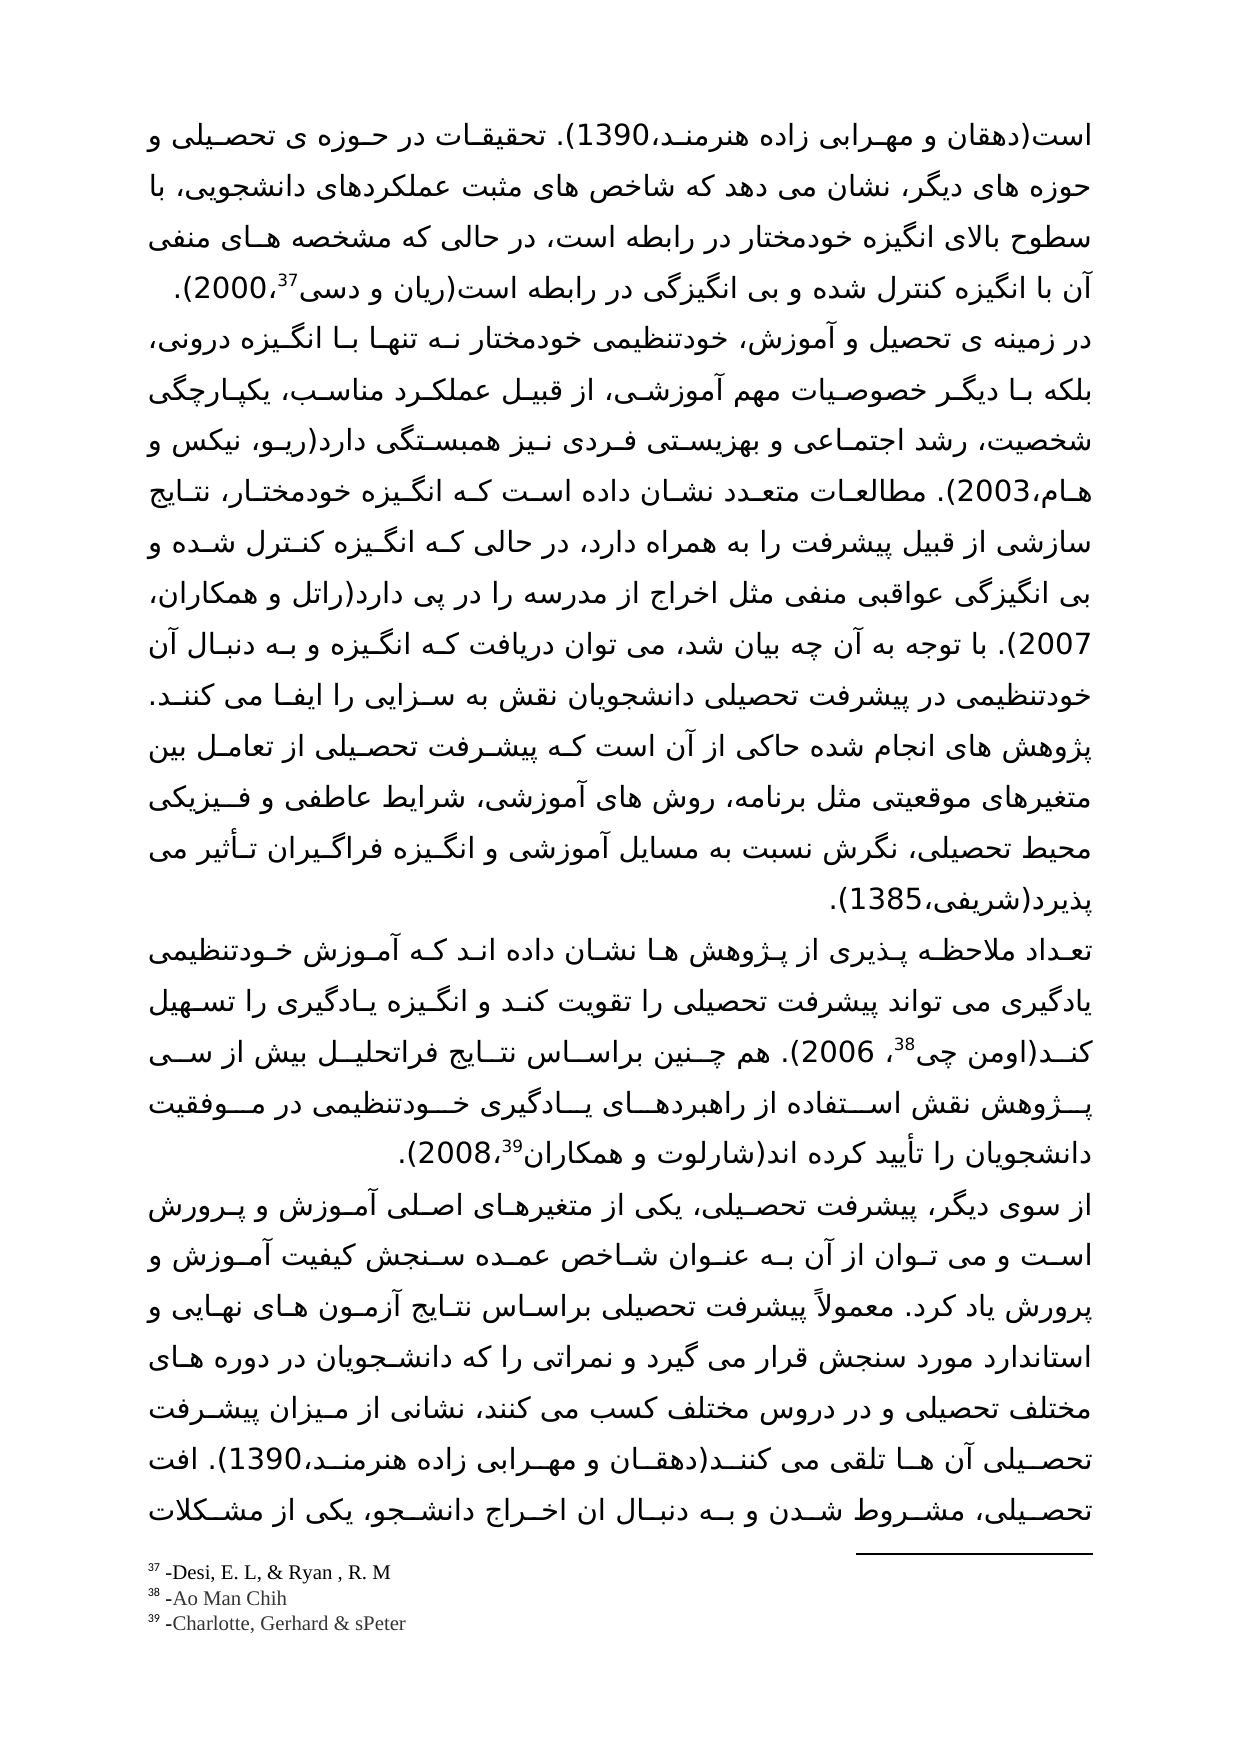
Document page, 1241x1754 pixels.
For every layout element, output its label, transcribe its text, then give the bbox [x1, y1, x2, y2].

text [148, 118, 1092, 305]
text در زمینه ی تحصیل و آموزش، خودتنظیمی خودمختار نه تنها با انگیزه درونی، بلکه با دیگر خصوصیات مهم آموزشی، از قبیل عملکرد مناسب، یکپارچگی شخصیت، رشد اجتماعی و بهزیستی فردی نیز همبستگی دارد(ریو، نیکس و هام،2003). مطالعات متعدد نشان داده است که انگیزه خودمختار، نتایج سازشی از قبیل پیشرفت را به همراه دارد، در حالی که انگیزه کنترل شده و بی انگیزگی عواقبی منفی مثل اخراج از مدرسه را در پی دارد(راتل و همکاران،2007). با توجه به آن چه بیان شد، می توان دریافت که انگیزه و به دنبال آن خودتنظیمی در پیشرفت تحصیلی دانشجویان نقش به سزایی را ایفا می کنند. پژوهش های انجام شده حاکی از آن است که پیشرفت تحصیلی از تعامل بین متغیرهای موقعیتی مثل برنامه، روش های آموزشی، شرایط عاطفی و فیزیکی محیط تحصیلی، نگرش نسبت به مسایل آموزشی و انگیزه فراگیران تأثیر می پذیرد(شریفی،1385). [148, 322, 1092, 916]
text تعداد ملاحظه پذیری از پژوهش ها نشان داده اند که آموزش خودتنظیمی یادگیری می تواند پیشرفت تحصیلی را تقویت کند و انگیزه یادگیری را تسهیل کند(اومن چی، 2006). هم چنین براساس نتایج فراتحلیل بیش از سی پژوهش نقش استفاده از راهبردهای یادگیری خودتنظیمی در موفقیت دانشجویان را تأیید کرده اند(شارلوت و همکاران،2008). [148, 933, 1092, 1171]
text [148, 1188, 1092, 1527]
